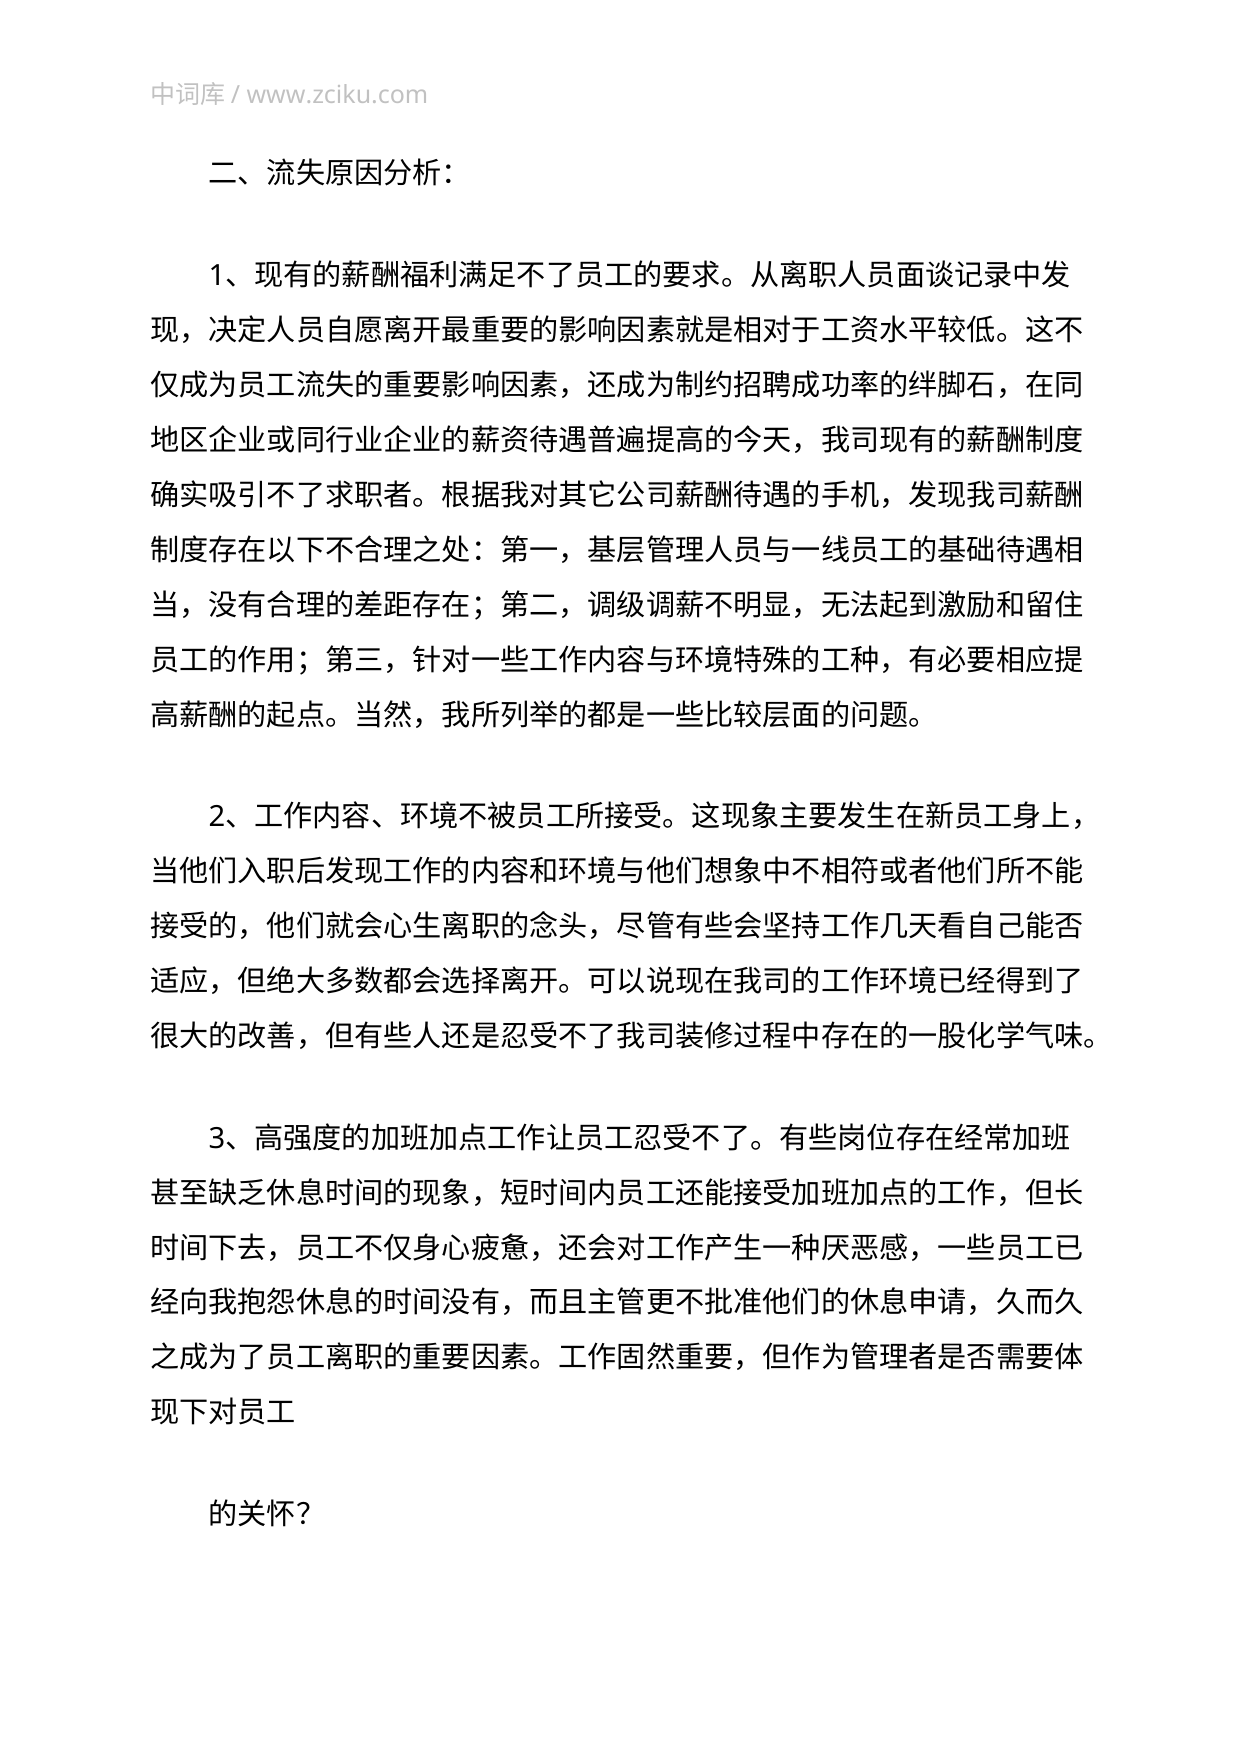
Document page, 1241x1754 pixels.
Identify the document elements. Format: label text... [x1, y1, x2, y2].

text 2、工作内容、环境不被员工所接受。这现象主要发生在新员工身上，当他们入职后发现工作的内容和环境与他们想象中不相符或者他们所不能接受的，他们就会心生离职的念头，尽管有些会坚持工作几天看自己能否适应，但绝大多数都会选择离开。可以说现在我司的工作环境已经得到了很大的改善，但有些人还是忍受不了我司装修过程中存在的一股化学气味。 [150, 793, 1090, 1055]
text 3、高强度的加班加点工作让员工忍受不了。有些岗位存在经常加班甚至缺乏休息时间的现象，短时间内员工还能接受加班加点的工作，但长时间下去，员工不仅身心疲惫，还会对工作产生一种厌恶感，一些员工已经向我抱怨休息的时间没有，而且主管更不批准他们的休息申请，久而久之成为了员工离职的重要因素。工作固然重要，但作为管理者是否需要体现下对员工 [150, 1114, 1090, 1431]
text 二、流失原因分析： [150, 150, 1090, 192]
text 1、现有的薪酬福利满足不了员工的要求。从离职人员面谈记录中发现，决定人员自愿离开最重要的影响因素就是相对于工资水平较低。这不仅成为员工流失的重要影响因素，还成为制约招聘成功率的绊脚石，在同地区企业或同行业企业的薪资待遇普遍提高的今天，我司现有的薪酬制度确实吸引不了求职者。根据我对其它公司薪酬待遇的手机，发现我司薪酬制度存在以下不合理之处：第一，基层管理人员与一线员工的基础待遇相当，没有合理的差距存在；第二，调级调薪不明显，无法起到激励和留住员工的作用；第三，针对一些工作内容与环境特殊的工种，有必要相应提高薪酬的起点。当然，我所列举的都是一些比较层面的问题。 [150, 252, 1090, 733]
text 的关怀？ [150, 1491, 1090, 1533]
